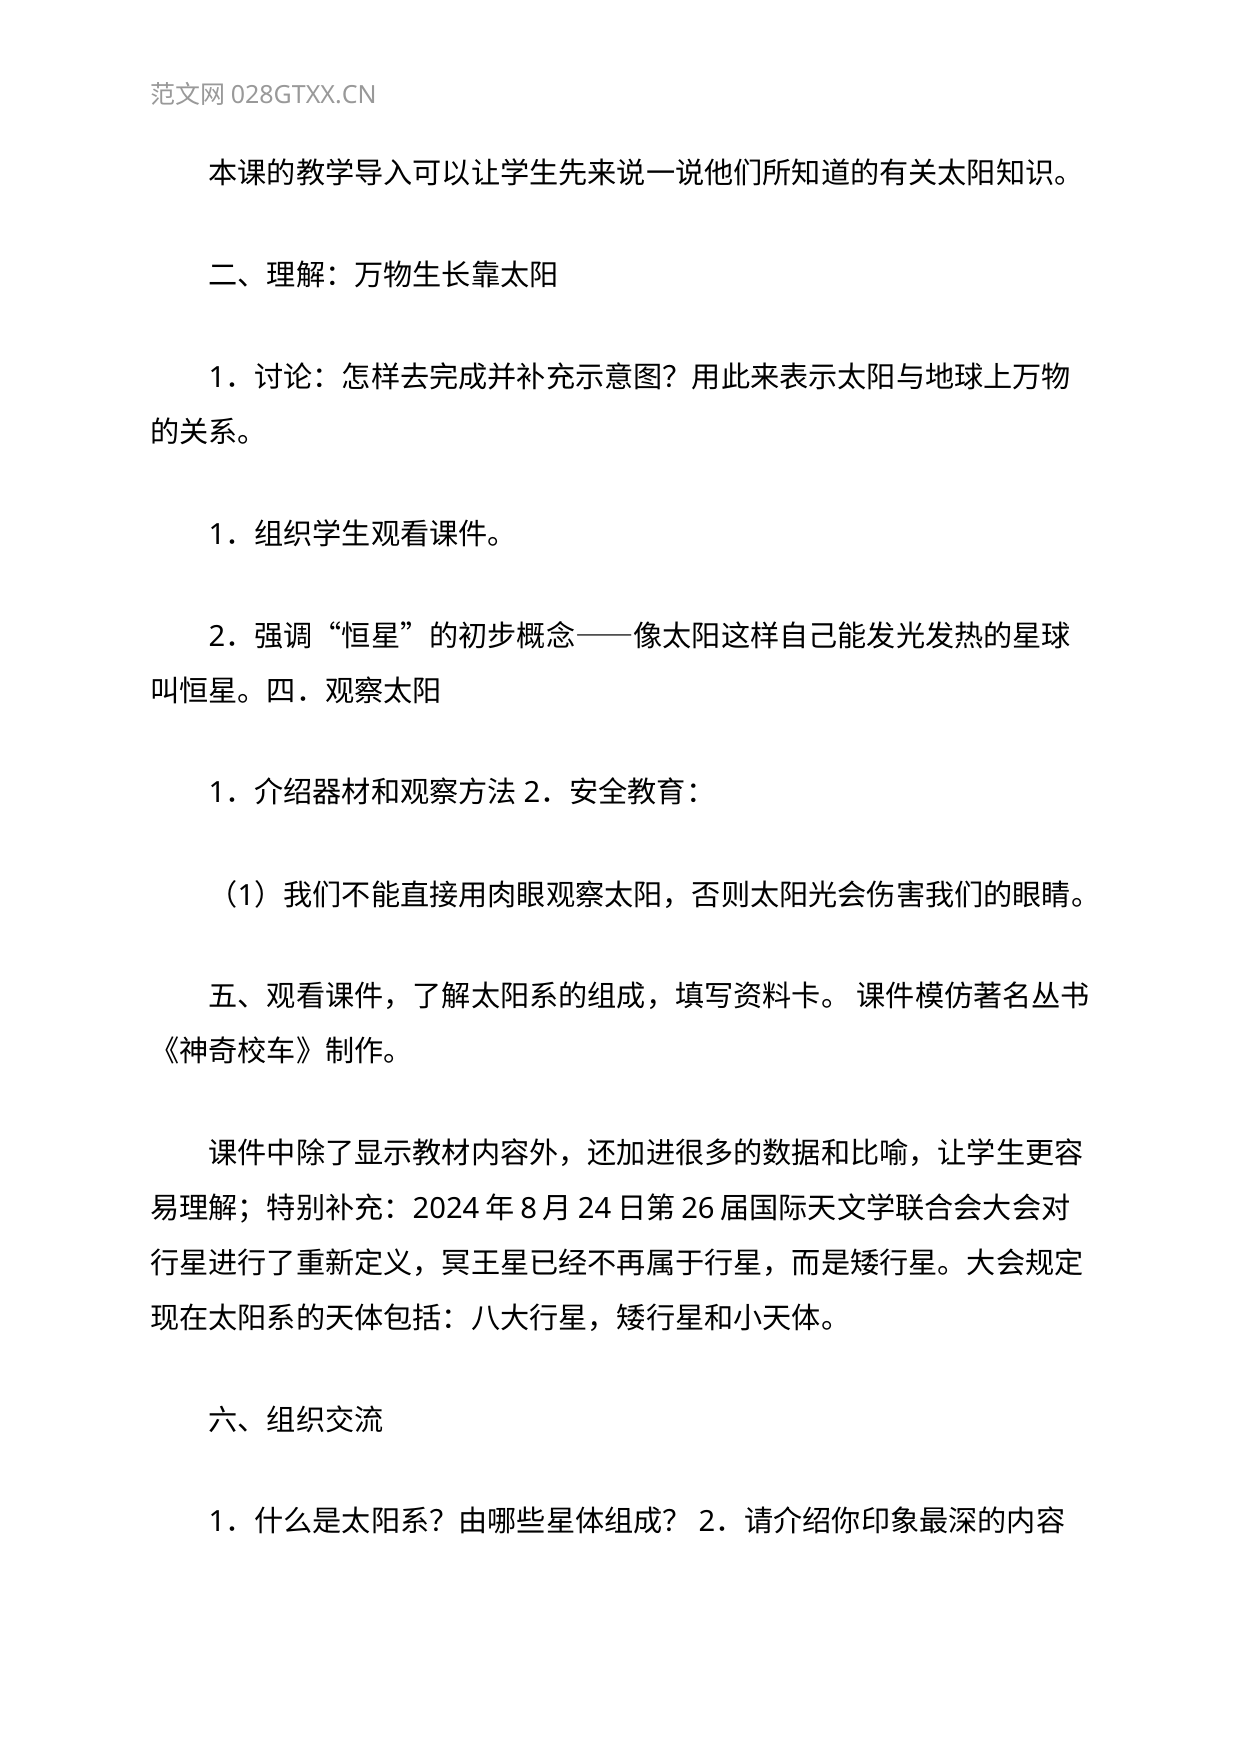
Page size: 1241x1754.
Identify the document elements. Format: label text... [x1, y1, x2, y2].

text 五、观看课件，了解太阳系的组成，填写资料卡。 课件模仿著名丛书《神奇校车》制作。 [150, 973, 1090, 1070]
text （1）我们不能直接用肉眼观察太阳，否则太阳光会伤害我们的眼睛。 [150, 871, 1090, 913]
text 1．讨论：怎样去完成并补充示意图？用此来表示太阳与地球上万物的关系。 [150, 353, 1090, 451]
text 1．什么是太阳系？由哪些星体组成？ 2．请介绍你印象最深的内容 [150, 1498, 1090, 1540]
text 课件中除了显示教材内容外，还加进很多的数据和比喻，让学生更容易理解；特别补充：2024年8月24日第26届国际天文学联合会大会对行星进行了重新定义，冥王星已经不再属于行星，而是矮行星。大会规定现在太阳系的天体包括：八大行星，矮行星和小天体。 [150, 1130, 1090, 1337]
text 二、理解：万物生长靠太阳 [150, 252, 1090, 294]
text 1．介绍器材和观察方法 2．安全教育： [150, 769, 1090, 811]
text 2．强调“恒星”的初步概念——像太阳这样自己能发光发热的星球叫恒星。四．观察太阳 [150, 612, 1090, 709]
text 1．组织学生观看课件。 [150, 510, 1090, 553]
text 六、组织交流 [150, 1396, 1090, 1438]
text 本课的教学导入可以让学生先来说一说他们所知道的有关太阳知识。 [150, 150, 1090, 192]
